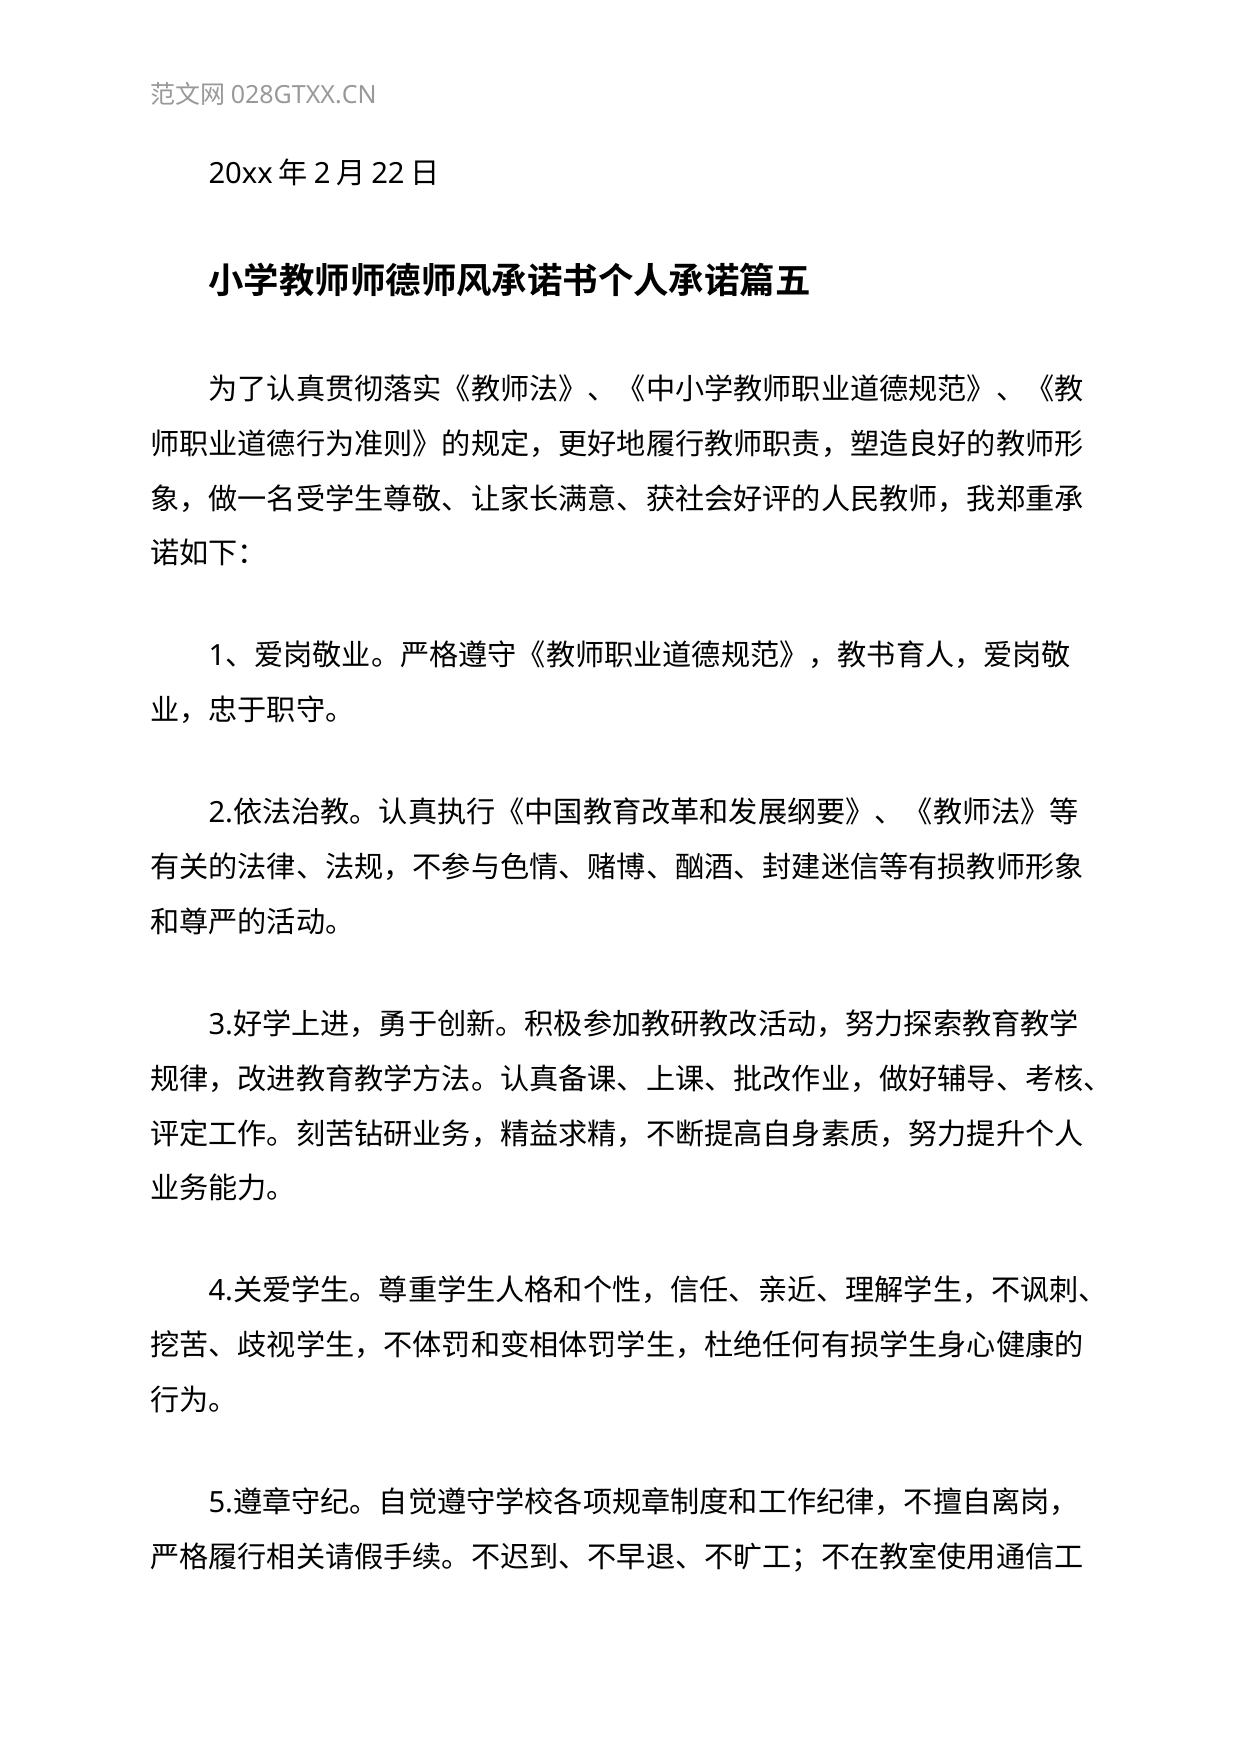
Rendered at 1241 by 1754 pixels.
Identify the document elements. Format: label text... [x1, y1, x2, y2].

text 为了认真贯彻落实《教师法》、《中小学教师职业道德规范》、《教师职业道德行为准则》的规定，更好地履行教师职责，塑造良好的教师形象，做一名受学生尊敬、让家长满意、获社会好评的人民教师，我郑重承诺如下： [150, 365, 1090, 572]
text 4.关爱学生。尊重学生人格和个性，信任、亲近、理解学生，不讽刺、挖苦、歧视学生，不体罚和变相体罚学生，杜绝任何有损学生身心健康的行为。 [150, 1267, 1090, 1419]
text 小学教师师德师风承诺书个人承诺篇五 [150, 252, 1090, 303]
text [150, 1478, 1090, 1576]
text 3.好学上进，勇于创新。积极参加教研教改活动，努力探索教育教学规律，改进教育教学方法。认真备课、上课、批改作业，做好辅导、考核、评定工作。刻苦钻研业务，精益求精，不断提高自身素质，努力提升个人业务能力。 [150, 1000, 1090, 1207]
text 2.依法治教。认真执行《中国教育改革和发展纲要》、《教师法》等有关的法律、法规，不参与色情、赌博、酗酒、封建迷信等有损教师形象和尊严的活动。 [150, 789, 1090, 941]
text 20xx年2月22日 [150, 150, 1090, 192]
text 1、爱岗敬业。严格遵守《教师职业道德规范》，教书育人，爱岗敬业，忠于职守。 [150, 632, 1090, 729]
